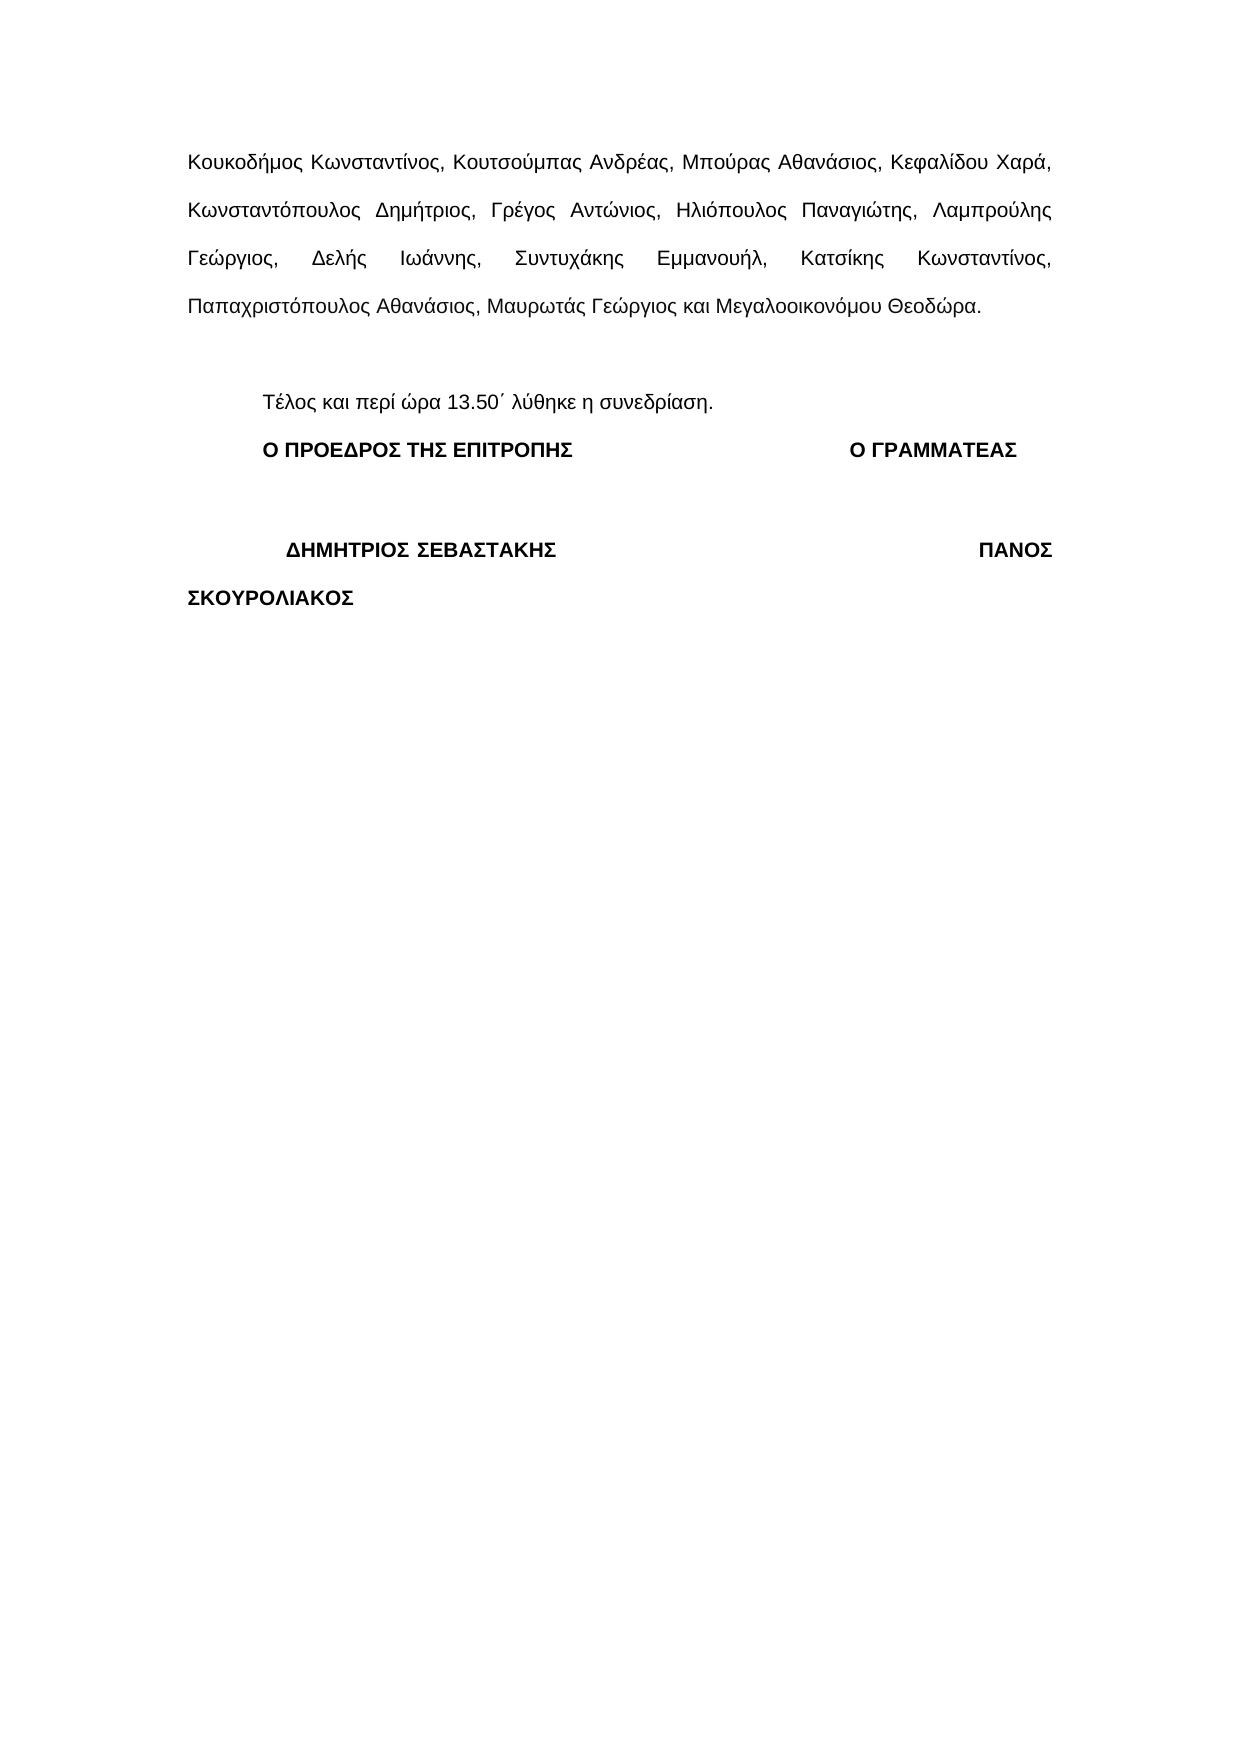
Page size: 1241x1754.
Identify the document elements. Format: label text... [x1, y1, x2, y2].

text Ο ΠΡΟΕΔΡΟΣ ΤΗΣ ΕΠΙΤΡΟΠΗΣ Ο ΓΡΑΜΜΑΤΕΑΣ [187, 437, 1053, 461]
text ΔΗΜΗΤΡΙΟΣ ΣΕΒΑΣΤΑΚΗΣ ΠΑΝΟΣ ΣΚΟΥΡΟΛΙΑΚΟΣ [187, 537, 1053, 609]
text Τέλος και περί ώρα 13.50΄ λύθηκε η συνεδρίαση. [187, 389, 1053, 413]
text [187, 150, 1053, 318]
